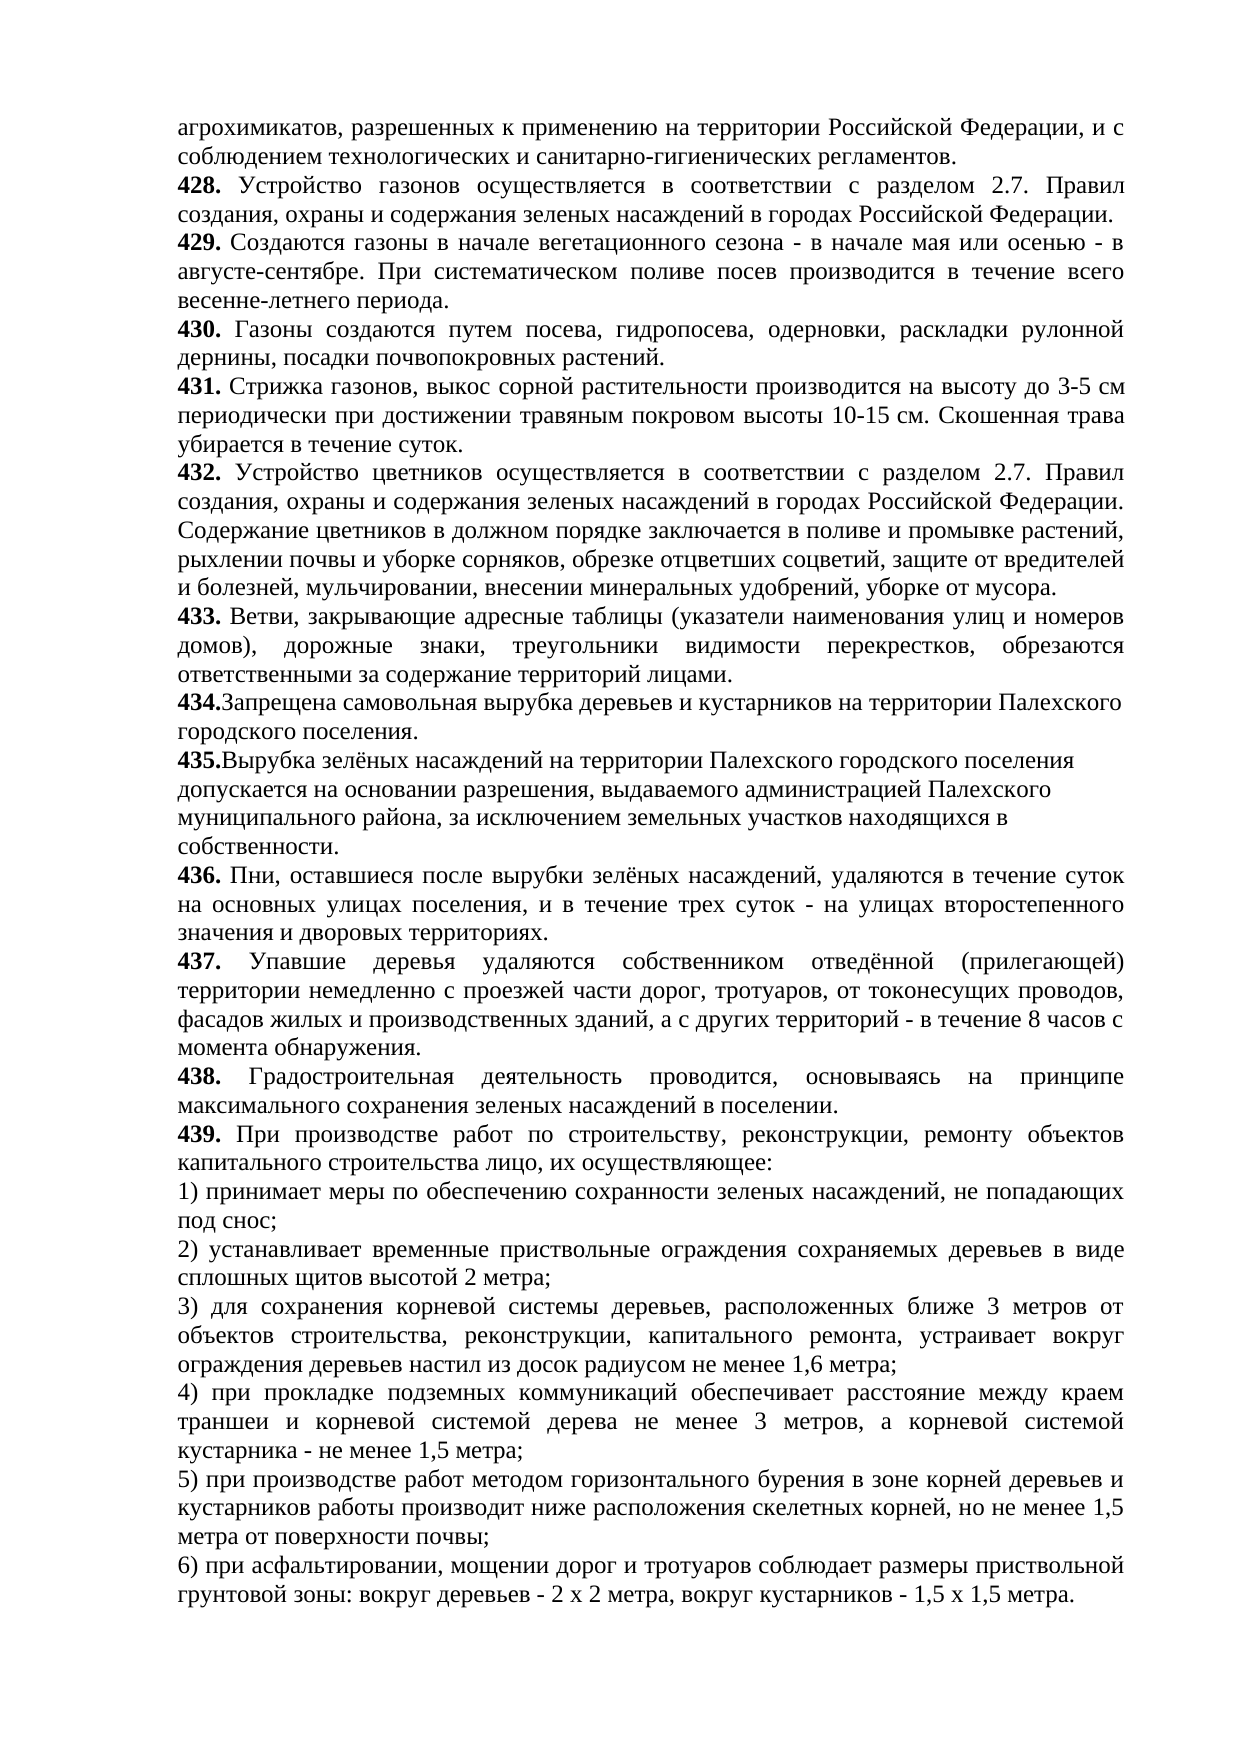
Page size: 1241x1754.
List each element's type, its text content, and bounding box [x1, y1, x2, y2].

text 437. Упавшие деревья удаляются собственником отведённой (прилегающей) территории немедленно с проезжей части дорог, тротуаров, от токонесущих проводов, фасадов жилых и производственных зданий, а с других территорий - в течение 8 часов с момента обнаружения. [177, 946, 1125, 1061]
text 439. При производстве работ по строительству, реконструкции, ремонту объектов капитального строительства лицо, их осуществляющее: [177, 1119, 1125, 1176]
text 434.Запрещена самовольная вырубка деревьев и кустарников на территории Палехского городского поселения. [177, 687, 1125, 745]
text 5) при производстве работ методом горизонтального бурения в зоне корней деревьев и кустарников работы производит ниже расположения скелетных корней, но не менее от поверхности почвы; [177, 1464, 1125, 1550]
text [177, 112, 1125, 170]
text 430. Газоны создаются путем посева, гидропосева, одерновки, раскладки рулонной дернины, посадки почвопокровных растений. [177, 314, 1125, 371]
text 429. Создаются газоны в начале вегетационного сезона - в начале мая или осенью - в августе-сентябре. При систематическом поливе посев производится в течение всего весенне-летнего периода. [177, 227, 1125, 314]
text 432. Устройство цветников осуществляется в соответствии с разделом 2.7. Правил создания, охраны и содержания зеленых насаждений в городах Российской Федерации. Содержание цветников в должном порядке заключается в поливе и промывке растений, рыхлении почвы и уборке сорняков, обрезке отцветших соцветий, защите от вредителей и болезней, мульчировании, внесении минеральных удобрений, уборке от мусора. [177, 457, 1125, 601]
text 1) принимает меры по обеспечению сохранности зеленых насаждений, не попадающих под снос; [177, 1176, 1125, 1234]
text 436. Пни, оставшиеся после вырубки зелёных насаждений, удаляются в течение суток на основных улицах поселения, и в течение трех суток - на улицах второстепенного значения и дворовых территориях. [177, 860, 1125, 946]
text 433. Ветви, закрывающие адресные таблицы (указатели наименования улиц и номеров домов), дорожные знаки, треугольники видимости перекрестков, обрезаются ответственными за содержание территорий лицами. [177, 601, 1125, 687]
text 438. Градостроительная деятельность проводится, основываясь на принципе максимального сохранения зеленых насаждений в поселении. [177, 1061, 1125, 1119]
text 2) устанавливает временные приствольные ограждения сохраняемых деревьев в виде сплошных щитов высотой ; [177, 1234, 1125, 1291]
text 4) при прокладке подземных коммуникаций обеспечивает расстояние между краем траншеи и корневой системой дерева не менее , а корневой системой кустарника - не менее ; [177, 1377, 1125, 1464]
text 428. Устройство газонов осуществляется в соответствии с разделом 2.7. Правил создания, охраны и содержания зеленых насаждений в городах Российской Федерации. [177, 170, 1125, 227]
text 6) при асфальтировании, мощении дорог и тротуаров соблюдает размеры приствольной грунтовой зоны: вокруг деревьев - 2 х , вокруг кустарников - 1,5 х . [177, 1550, 1125, 1607]
text 431. Стрижка газонов, выкос сорной растительности производится на высоту до 3- периодически при достижении травяным покровом высоты 10-. Скошенная трава убирается в течение суток. [177, 371, 1125, 457]
text 435.Вырубка зелёных насаждений на территории Палехского городского поселения допускается на основании разрешения, выдаваемого администрацией Палехского муниципального района, за исключением земельных участков находящихся в собственности. [177, 745, 1125, 860]
text 3) для сохранения корневой системы деревьев, расположенных ближе от объектов строительства, реконструкции, капитального ремонта, устраивает вокруг ограждения деревьев настил из досок радиусом не менее ; [177, 1291, 1125, 1377]
